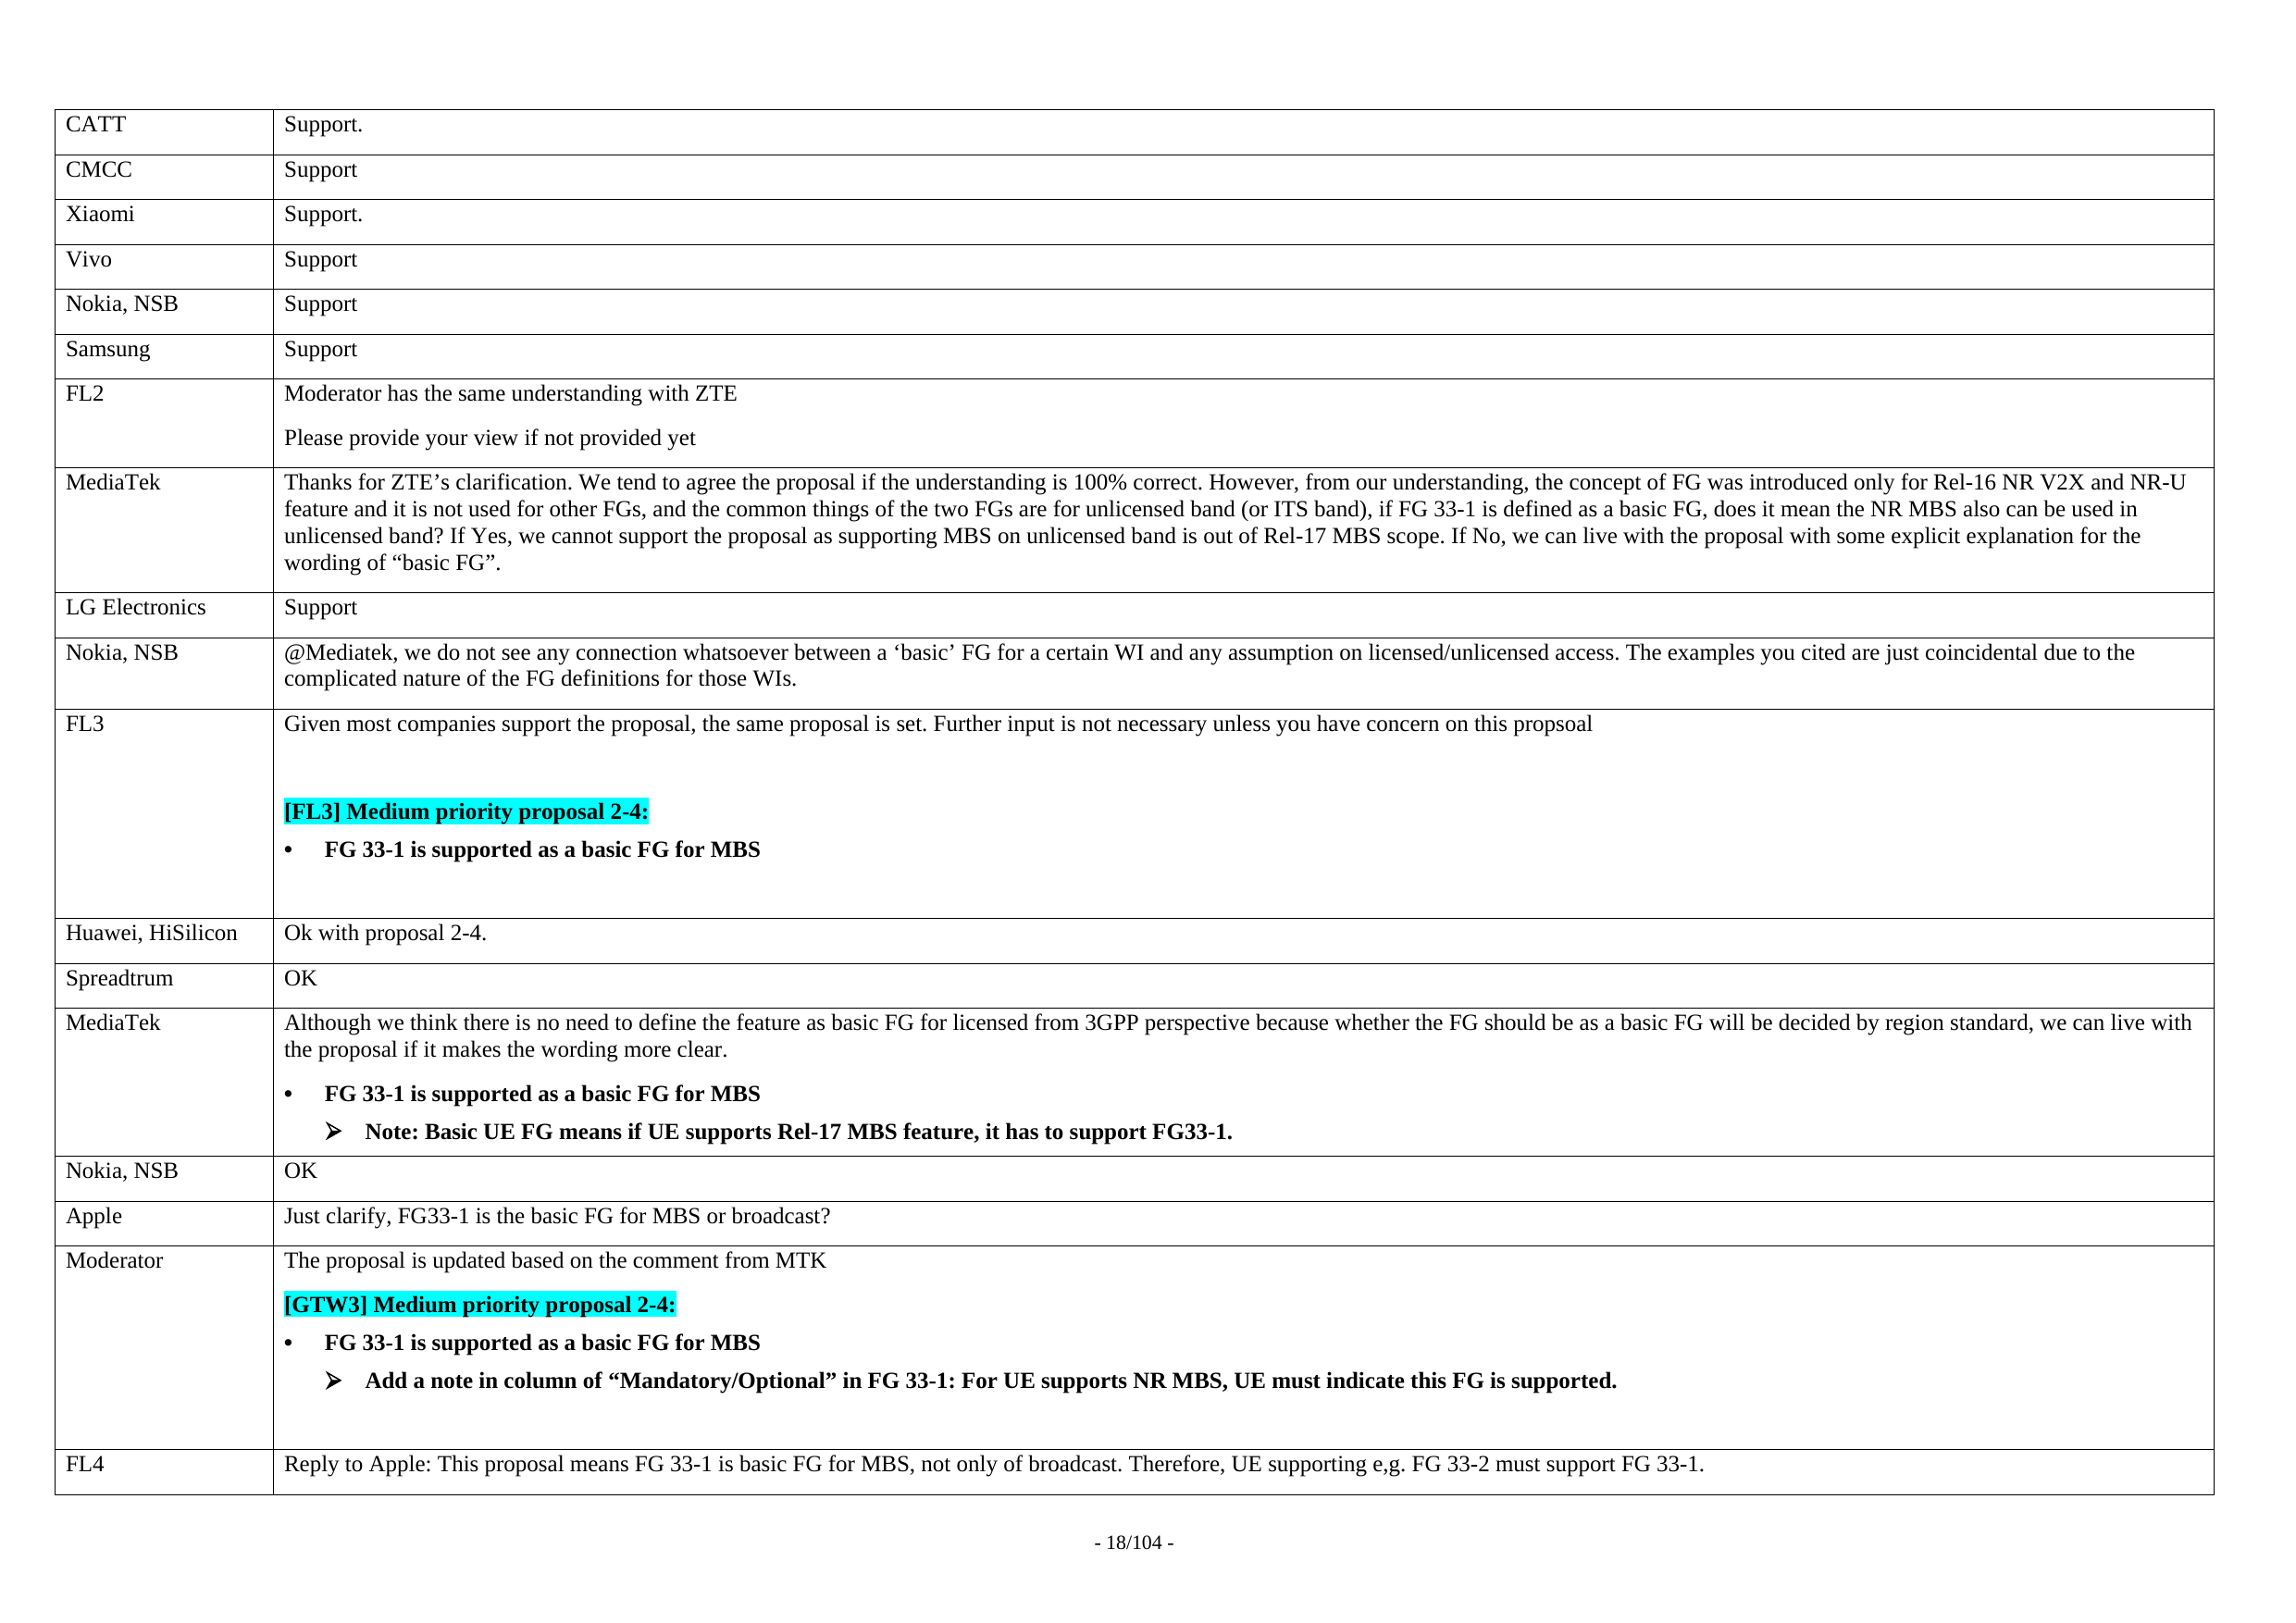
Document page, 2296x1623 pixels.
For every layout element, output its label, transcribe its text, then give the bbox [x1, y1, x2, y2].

table_cell Vivo [56, 245, 273, 289]
table_cell OK [274, 964, 2214, 1008]
table_cell Support [274, 155, 2214, 199]
table_cell Xiaomi [56, 200, 273, 244]
table_cell Nokia, NSB [56, 638, 273, 709]
table_cell @Mediatek, we do not see any connection whatsoever between a ‘basic’ FG for a certain WI and any assumption on licensed/unlicensed access. The examples you cited are just coincidental due to the complicated nature of the FG definitions for those WIs. [274, 638, 2214, 709]
table_cell Nokia, NSB [56, 1157, 273, 1201]
table_cell Spreadtrum [56, 964, 273, 1008]
table_cell Support. [274, 200, 2214, 244]
table_cell Just clarify, FG33-1 is the basic FG for MBS or broadcast? [274, 1202, 2214, 1245]
table_cell Support. [274, 110, 2214, 155]
table_cell OK [274, 1157, 2214, 1201]
table_cell Support [274, 335, 2214, 378]
table_cell Nokia, NSB [56, 290, 273, 334]
table_cell MediaTek [56, 1009, 273, 1156]
table_cell FL4 [56, 1450, 273, 1494]
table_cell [274, 1450, 2214, 1494]
table_cell Samsung [56, 335, 273, 378]
table_cell MediaTek [56, 468, 273, 592]
table_cell Thanks for ZTE’s clarification. We tend to agree the proposal if the understanding is 100% correct. However, from our understanding, the concept of FG was introduced only for Rel-16 NR V2X and NR-U feature and it is not used for other FGs, and the common things of the two FGs are for unlicensed band (or ITS band), if FG 33-1 is defined as a basic FG, does it mean the NR MBS also can be used in unlicensed band? If Yes, we cannot support the proposal as supporting MBS on unlicensed band is out of Rel-17 MBS scope. If No, we can live with the proposal with some explicit explanation for the wording of “basic FG”. [274, 468, 2214, 592]
table_cell The proposal is updated based on the comment from MTK [GTW3] Medium priority proposal 2-4: FG 33-1 is supported as a basic FG for MBS Add a note in column of “Mandatory/Optional” in FG 33-1: For UE supports NR MBS, UE must indicate this FG is supported. [274, 1246, 2214, 1449]
table_cell LG Electronics [56, 593, 273, 638]
table_cell Ok with proposal 2-4. [274, 919, 2214, 963]
table_cell Moderator [56, 1246, 273, 1449]
table_cell Support [274, 593, 2214, 638]
table_cell CATT [56, 110, 273, 155]
table_cell FL3 [56, 710, 273, 918]
table_cell Moderator has the same understanding with ZTE Please provide your view if not provided yet [274, 379, 2214, 467]
table_cell CMCC [56, 155, 273, 199]
table_cell Huawei, HiSilicon [56, 919, 273, 963]
table_cell Given most companies support the proposal, the same proposal is set. Further input is not necessary unless you have concern on this propsoal [FL3] Medium priority proposal 2-4: FG 33-1 is supported as a basic FG for MBS [274, 710, 2214, 918]
table_cell Support [274, 290, 2214, 334]
table_cell FL2 [56, 379, 273, 467]
table_cell Apple [56, 1202, 273, 1245]
table_cell Support [274, 245, 2214, 289]
table_cell Although we think there is no need to define the feature as basic FG for licensed from 3GPP perspective because whether the FG should be as a basic FG will be decided by region standard, we can live with the proposal if it makes the wording more clear. FG 33-1 is supported as a basic FG for MBS Note: Basic UE FG means if UE supports Rel-17 MBS feature, it has to support FG33-1. [274, 1009, 2214, 1156]
